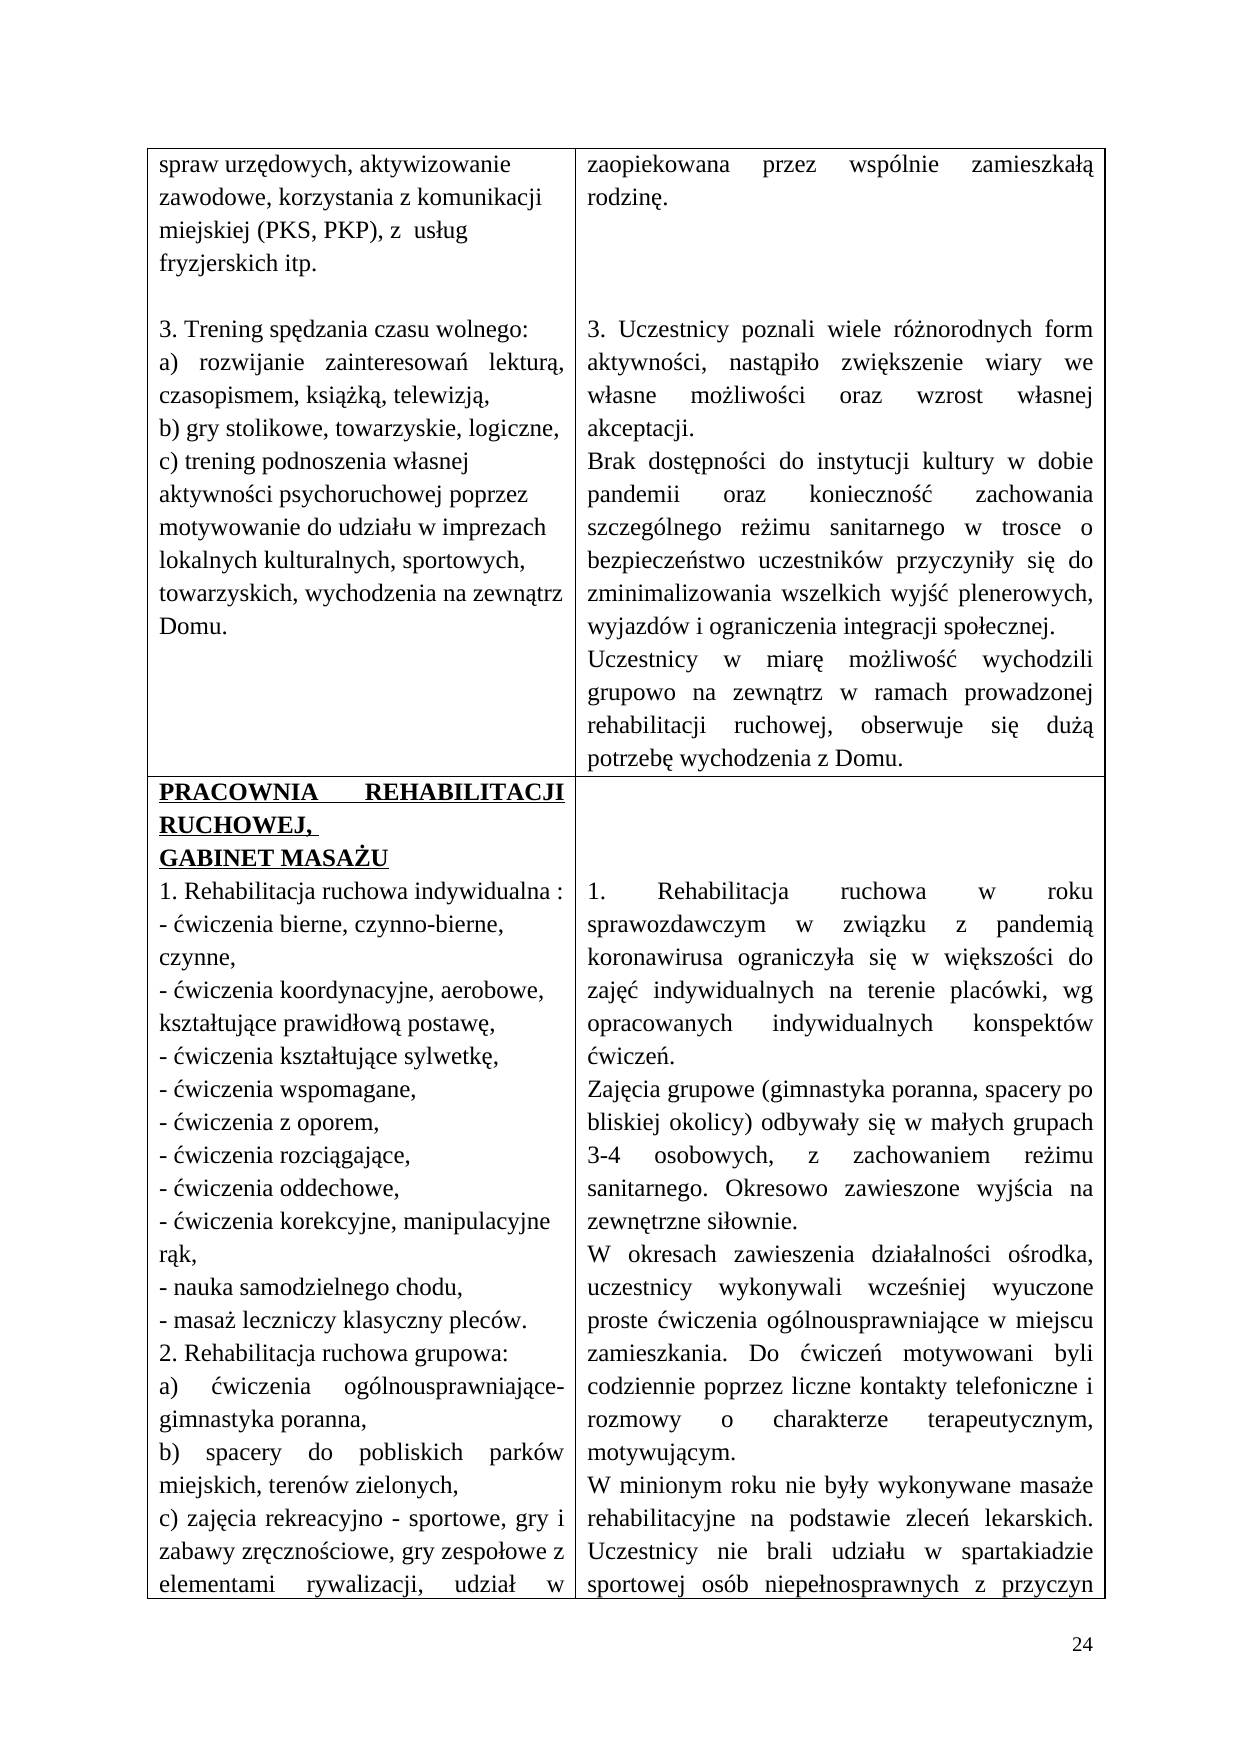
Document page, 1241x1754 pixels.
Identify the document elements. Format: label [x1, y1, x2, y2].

table_cell [576, 777, 1104, 1598]
table_cell [576, 149, 1104, 776]
table_cell [148, 149, 575, 776]
table_cell [148, 777, 575, 1598]
